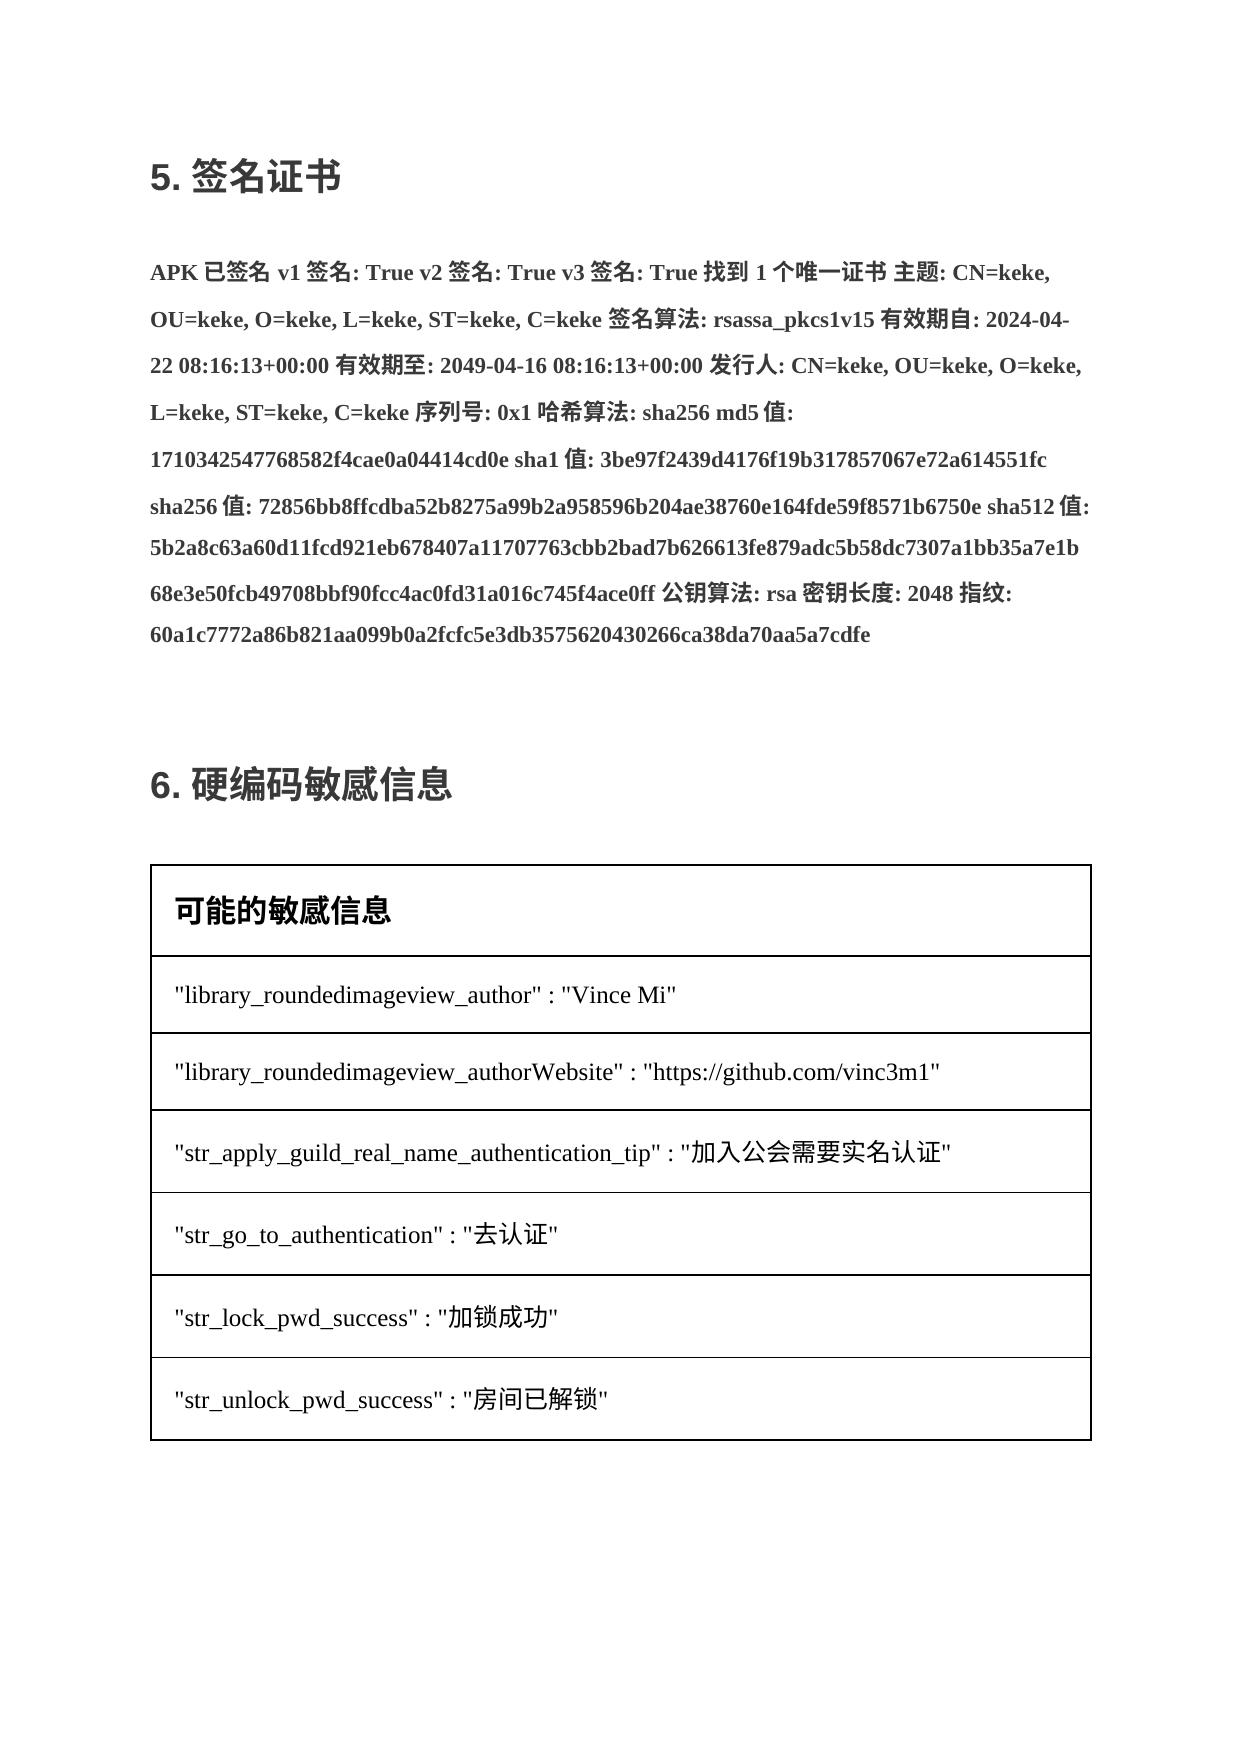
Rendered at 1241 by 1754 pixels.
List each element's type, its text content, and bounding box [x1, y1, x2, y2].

table_cell "library_roundedimageview_author" : "Vince Mi" [152, 957, 1090, 1032]
table_cell "str_lock_pwd_success" : "加锁成功" [152, 1276, 1090, 1357]
subtitle 6. 硬编码敏感信息 [150, 758, 1090, 809]
text APK已签名 v1 签名: True v2 签名: True v3 签名: True 找到 1 个唯一证书 主题: CN=keke, OU=keke, O=keke, L=keke, ST=keke, C=keke 签名算法: rsassa_pkcs1v15 有效期自: 2024-04-22 08:16:13+00:00 有效期至: 2049-04-16 08:16:13+00:00 发行人: CN=keke, OU=keke, O=keke, L=keke, ST=keke, C=keke 序列号: 0x1 哈希算法: sha256 md5值: 1710342547768582f4cae0a04414cd0e sha1值: 3be97f2439d4176f19b317857067e72a614551fc sha256值: 72856bb8ffcdba52b8275a99b2a958596b204ae38760e164fde59f8571b6750e sha512值: 5b2a8c63a60d11fcd921eb678407a11707763cbb2bad7b626613fe879adc5b58dc7307a1bb35a7e1b68e3e50fcb49708bbf90fcc4ac0fd31a016c745f4ace0ff 公钥算法: rsa 密钥长度: 2048 指纹: 60a1c7772a86b821aa099b0a2fcfc5e3db3575620430266ca38da70aa5a7cdfe [150, 256, 1090, 647]
table_cell "str_go_to_authentication" : "去认证" [152, 1193, 1090, 1274]
table_cell "str_unlock_pwd_success" : "房间已解锁" [152, 1358, 1090, 1439]
table_header 可能的敏感信息 [152, 866, 1090, 955]
table_cell "str_apply_guild_real_name_authentication_tip" : "加入公会需要实名认证" [152, 1111, 1090, 1192]
subtitle 5. 签名证书 [150, 150, 1090, 201]
table_cell "library_roundedimageview_authorWebsite" : "https://github.com/vinc3m1" [152, 1034, 1090, 1109]
